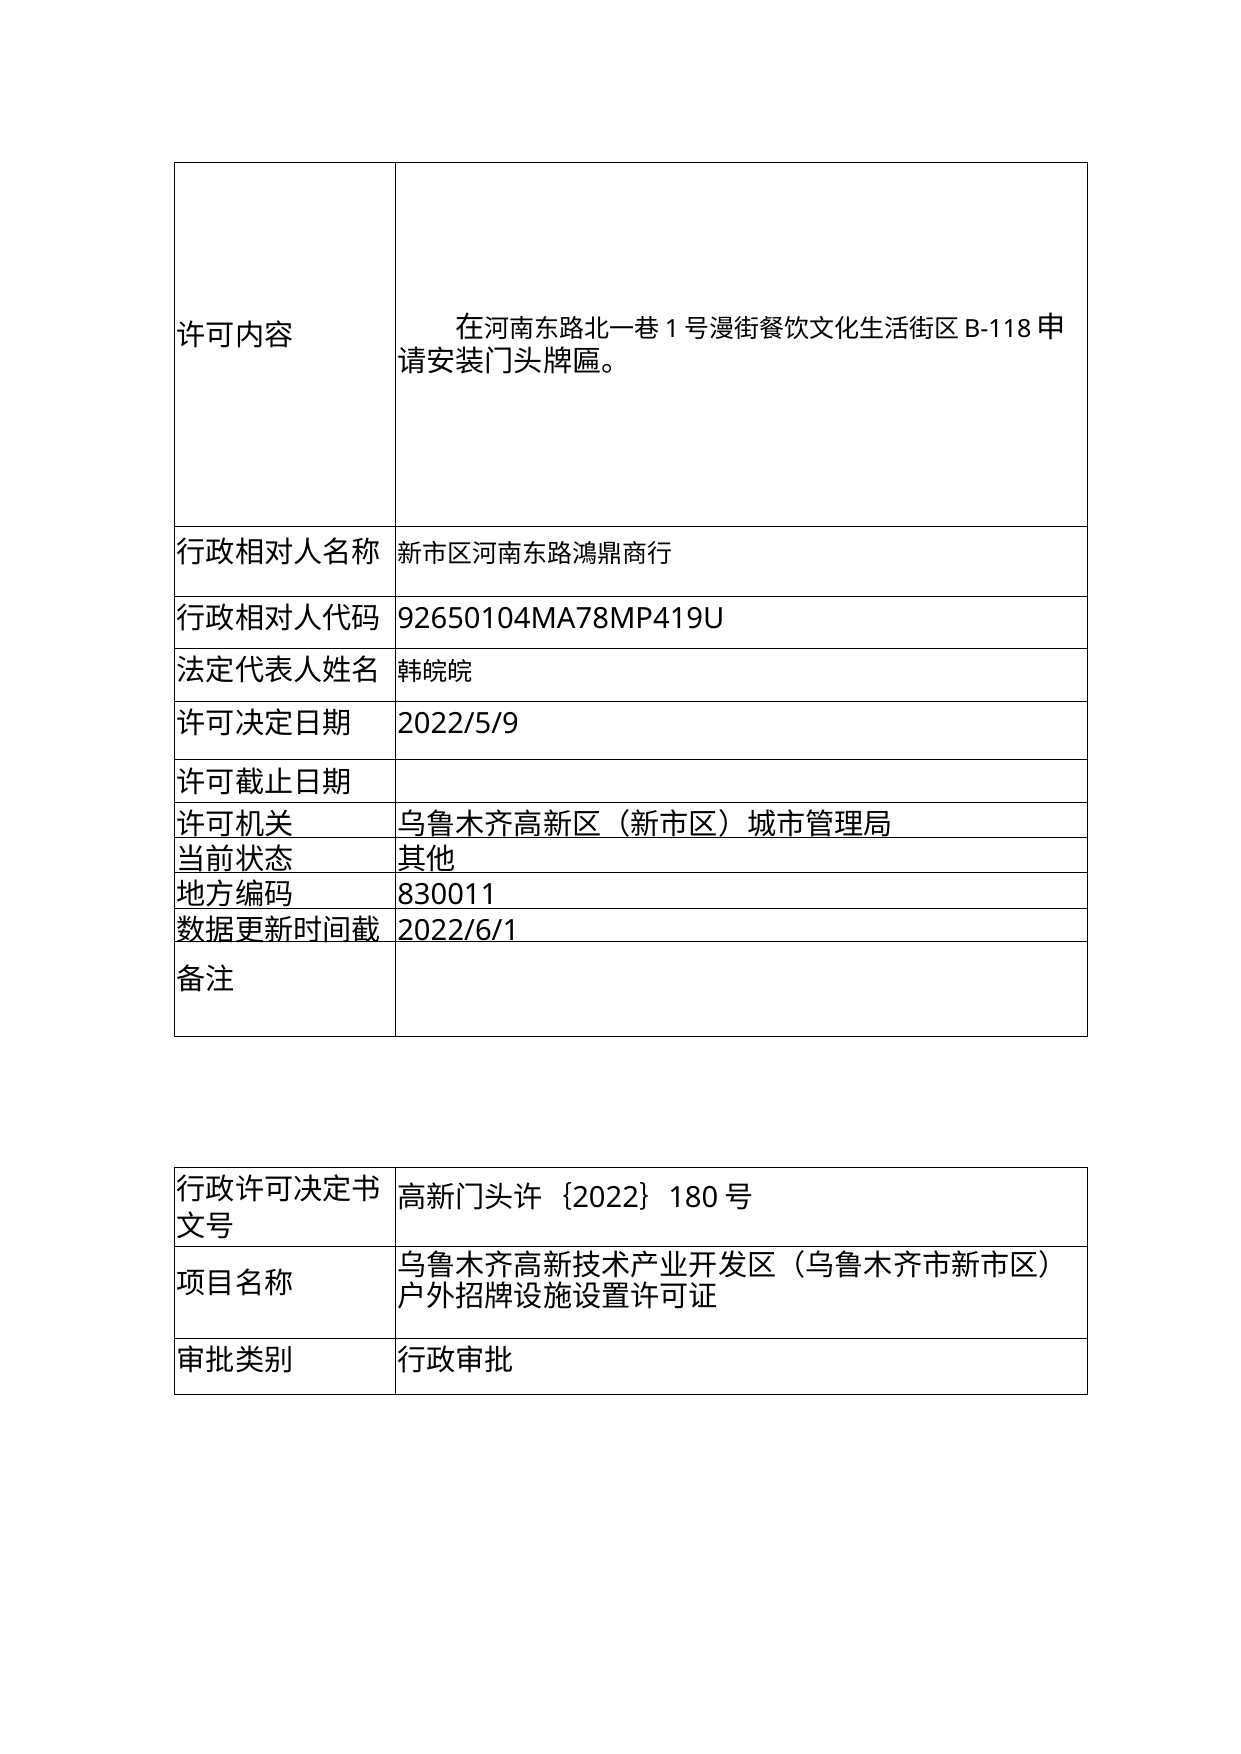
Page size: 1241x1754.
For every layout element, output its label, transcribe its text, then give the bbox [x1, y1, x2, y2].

table_cell 乌鲁木齐高新技术产业开发区（乌鲁木齐市新市区）户外招牌设施设置许可证 [396, 1247, 1087, 1338]
table_cell 韩皖皖 [396, 649, 1087, 701]
table_cell 许可机关 [175, 803, 395, 837]
table_header 高新门头许｛2022｝180号 [396, 1168, 1087, 1246]
table_cell 审批类别 [175, 1339, 395, 1394]
table_cell 92650104MA78MP419U [396, 597, 1087, 648]
table_cell 地方编码 [175, 873, 395, 908]
table_cell 项目名称 [175, 1247, 395, 1338]
table_cell 2022/5/9 [396, 702, 1087, 759]
table_cell [396, 942, 1087, 1036]
table_cell 在河南东路北一巷1号漫街餐饮文化生活街区B-118申请安装门头牌匾。 [396, 163, 1087, 526]
table_cell 当前状态 [175, 838, 395, 872]
table_cell 行政相对人代码 [175, 597, 395, 648]
table_cell 备注 [175, 942, 395, 1036]
table_cell 数据更新时间截止 [175, 909, 395, 941]
table_cell 许可内容 [175, 163, 395, 526]
table_cell 乌鲁木齐高新区（新市区）城市管理局 [396, 803, 1087, 837]
table_cell 其他 [396, 838, 1087, 872]
table_header 行政许可决定书文号 [175, 1168, 395, 1246]
table_cell 行政相对人名称 [175, 527, 395, 596]
table_cell 许可截止日期 [175, 760, 395, 802]
table_cell 2022/6/1 [396, 909, 1087, 941]
table_cell 新市区河南东路鴻鼎商行 [396, 527, 1087, 596]
table_cell 830011 [396, 873, 1087, 908]
table_cell [396, 760, 1087, 802]
table_cell 许可决定日期 [175, 702, 395, 759]
table_cell 行政审批 [396, 1339, 1087, 1394]
table_cell 法定代表人姓名 [175, 649, 395, 701]
